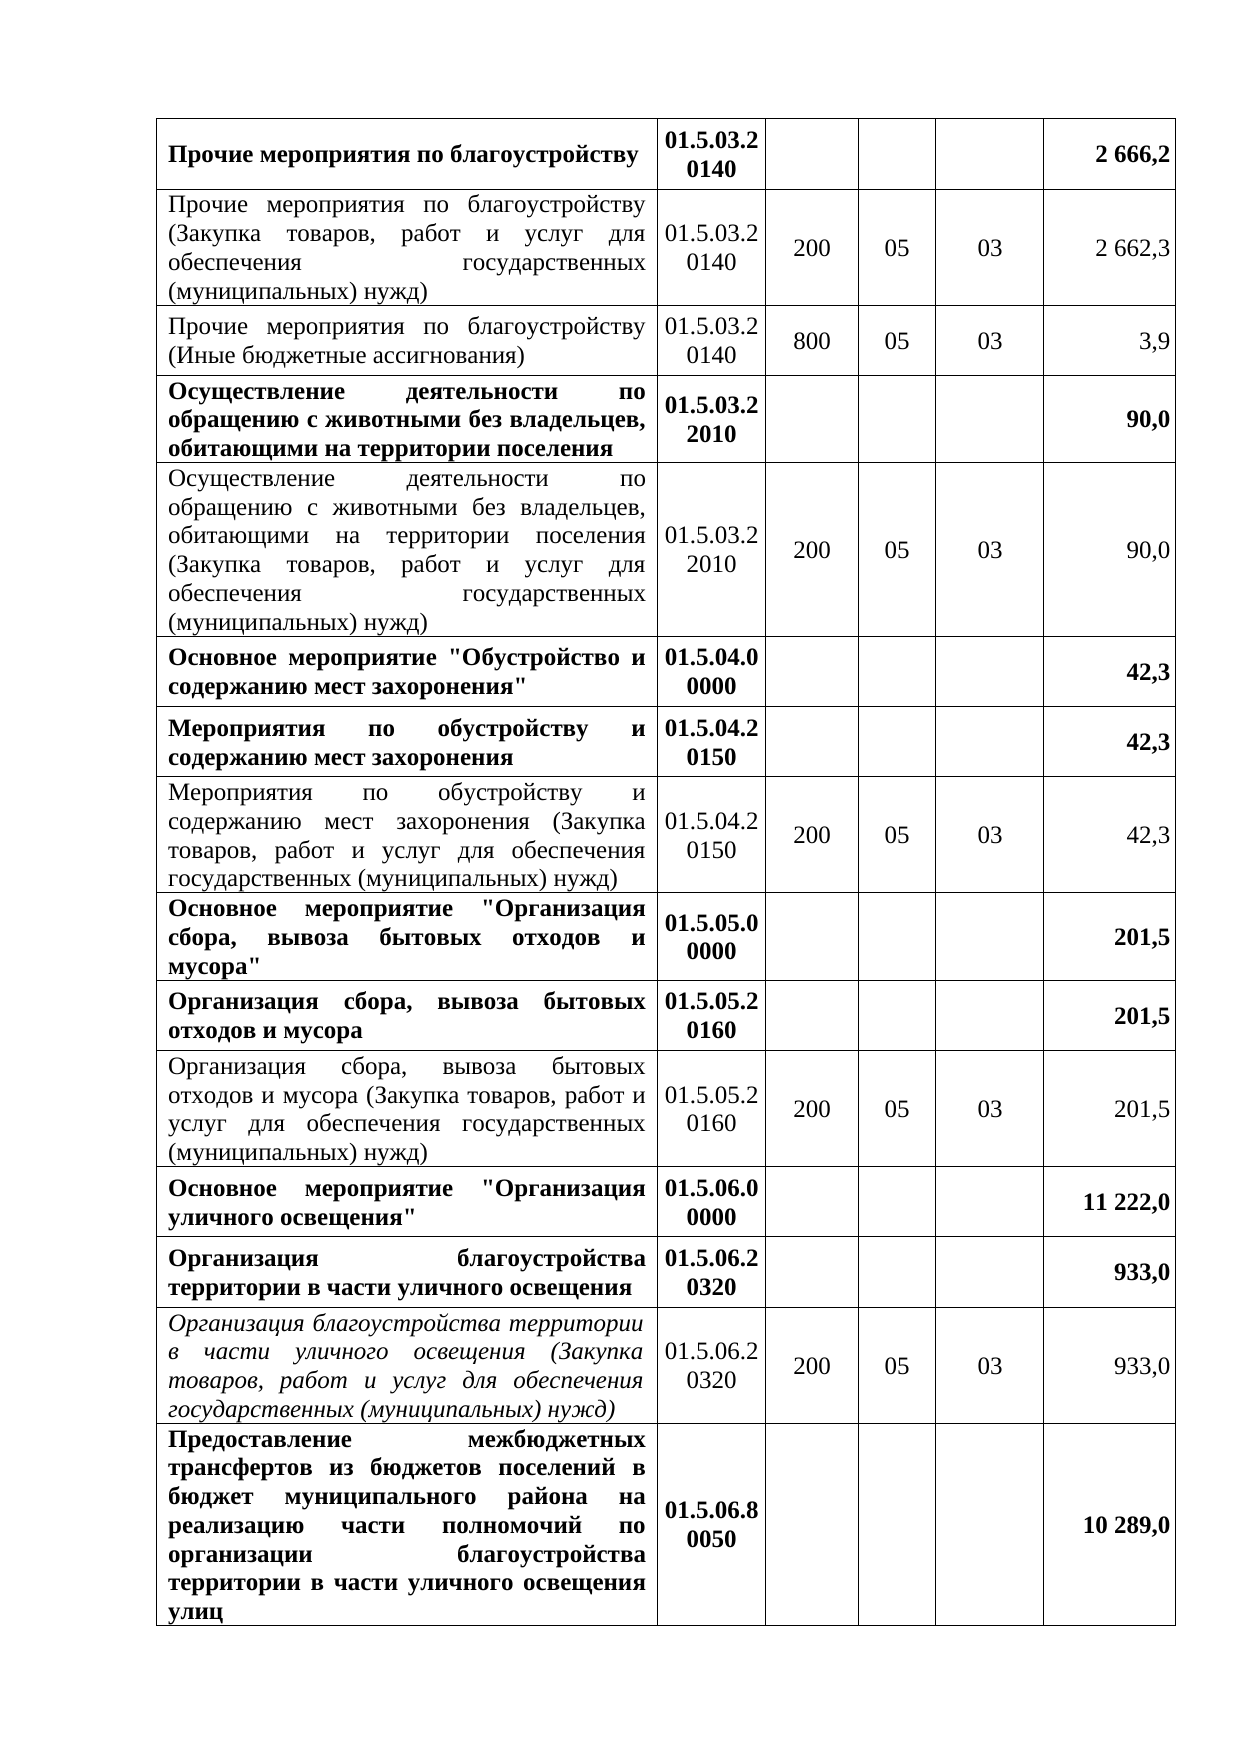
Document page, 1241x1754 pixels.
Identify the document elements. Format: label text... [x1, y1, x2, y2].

table_cell Предоставление межбюджетных трансфертов из бюджетов поселений в бюджет муниципального района на реализацию части полномочий по организации благоустройства территории в части уличного освещения улиц [157, 1424, 657, 1625]
table_cell 42,3 [1044, 637, 1175, 706]
table_cell 01.5.03.22010 [658, 463, 765, 636]
table_cell [766, 707, 858, 776]
table_cell [859, 637, 935, 706]
table_cell [766, 1237, 858, 1307]
table_cell [936, 707, 1043, 776]
table_cell [766, 1424, 858, 1625]
table_cell 200 [766, 1051, 858, 1166]
table_cell 05 [859, 306, 935, 375]
table_cell [859, 893, 935, 979]
table_cell [766, 637, 858, 706]
table_cell 01.5.03.20140 [658, 306, 765, 375]
table_cell 05 [859, 1308, 935, 1423]
table_cell Мероприятия по обустройству и содержанию мест захоронения (Закупка товаров, работ и услуг для обеспечения государственных (муниципальных) нужд) [157, 777, 657, 892]
table_cell 01.5.06.20320 [658, 1308, 765, 1423]
table_cell [859, 1237, 935, 1307]
table_cell [936, 376, 1043, 462]
table_cell 03 [936, 463, 1043, 636]
table_cell Организация сбора, вывоза бытовых отходов и мусора [157, 981, 657, 1050]
table_cell [766, 1167, 858, 1236]
table_cell 01.5.04.20150 [658, 707, 765, 776]
table_cell 01.5.03.22010 [658, 376, 765, 462]
table_cell 03 [936, 1051, 1043, 1166]
table_cell [766, 376, 858, 462]
table_cell 200 [766, 190, 858, 304]
table_cell [859, 707, 935, 776]
table_cell 01.5.05.20160 [658, 981, 765, 1050]
table_cell [936, 1237, 1043, 1307]
table_cell 11 222,0 [1044, 1167, 1175, 1236]
table_cell [936, 1167, 1043, 1236]
table_cell 201,5 [1044, 1051, 1175, 1166]
table_cell 01.5.04.20150 [658, 777, 765, 892]
table_cell Организация благоустройства территории в части уличного освещения [157, 1237, 657, 1307]
table_cell 200 [766, 463, 858, 636]
table_cell 42,3 [1044, 707, 1175, 776]
table_cell [859, 1424, 935, 1625]
table_cell 01.5.06.80050 [658, 1424, 765, 1625]
table_cell 01.5.04.00000 [658, 637, 765, 706]
table_cell 01.5.03.20140 [658, 119, 765, 188]
table_cell [766, 981, 858, 1050]
table_cell 01.5.05.20160 [658, 1051, 765, 1166]
table_cell 01.5.03.20140 [658, 190, 765, 304]
table_cell [859, 376, 935, 462]
table_cell 3,9 [1044, 306, 1175, 375]
table_cell Основное мероприятие "Обустройство и содержанию мест захоронения" [157, 637, 657, 706]
table_cell 201,5 [1044, 981, 1175, 1050]
table_cell Организация благоустройства территории в части уличного освещения (Закупка товаров, работ и услуг для обеспечения государственных (муниципальных) нужд) [157, 1308, 657, 1423]
table_cell [766, 893, 858, 979]
table_cell 200 [766, 1308, 858, 1423]
table_cell 933,0 [1044, 1308, 1175, 1423]
table_cell 05 [859, 1051, 935, 1166]
table_cell [936, 119, 1043, 188]
table_cell Прочие мероприятия по благоустройству (Закупка товаров, работ и услуг для обеспечения государственных (муниципальных) нужд) [157, 190, 657, 304]
table_cell 01.5.06.00000 [658, 1167, 765, 1236]
table_cell [936, 981, 1043, 1050]
table_cell [859, 1167, 935, 1236]
table_cell 03 [936, 190, 1043, 304]
table_cell Осуществление деятельности по обращению с животными без владельцев, обитающими на территории поселения (Закупка товаров, работ и услуг для обеспечения государственных (муниципальных) нужд) [157, 463, 657, 636]
table_cell [936, 893, 1043, 979]
table_cell 05 [859, 463, 935, 636]
table_cell Осуществление деятельности по обращению с животными без владельцев, обитающими на территории поселения [157, 376, 657, 462]
table_cell Мероприятия по обустройству и содержанию мест захоронения [157, 707, 657, 776]
table_cell Организация сбора, вывоза бытовых отходов и мусора (Закупка товаров, работ и услуг для обеспечения государственных (муниципальных) нужд) [157, 1051, 657, 1166]
table_cell 90,0 [1044, 463, 1175, 636]
table_cell 03 [936, 777, 1043, 892]
table_cell 10 289,0 [1044, 1424, 1175, 1625]
table_cell [936, 1424, 1043, 1625]
table_cell Основное мероприятие "Организация сбора, вывоза бытовых отходов и мусора" [157, 893, 657, 979]
table_cell 800 [766, 306, 858, 375]
table_cell 201,5 [1044, 893, 1175, 979]
table_cell 42,3 [1044, 777, 1175, 892]
table_cell [766, 119, 858, 188]
table_cell 2 666,2 [1044, 119, 1175, 188]
table_cell 90,0 [1044, 376, 1175, 462]
table_cell 01.5.06.20320 [658, 1237, 765, 1307]
table_cell 2 662,3 [1044, 190, 1175, 304]
table_cell 03 [936, 1308, 1043, 1423]
table_cell 05 [859, 190, 935, 304]
table_cell [859, 981, 935, 1050]
table_cell 01.5.05.00000 [658, 893, 765, 979]
table_cell Прочие мероприятия по благоустройству (Иные бюджетные ассигнования) [157, 306, 657, 375]
table_cell 200 [766, 777, 858, 892]
table_cell 933,0 [1044, 1237, 1175, 1307]
table_cell [936, 637, 1043, 706]
table_cell 03 [936, 306, 1043, 375]
table_cell Прочие мероприятия по благоустройству [157, 119, 657, 188]
table_cell [859, 119, 935, 188]
table_cell 05 [859, 777, 935, 892]
table_cell Основное мероприятие "Организация уличного освещения" [157, 1167, 657, 1236]
